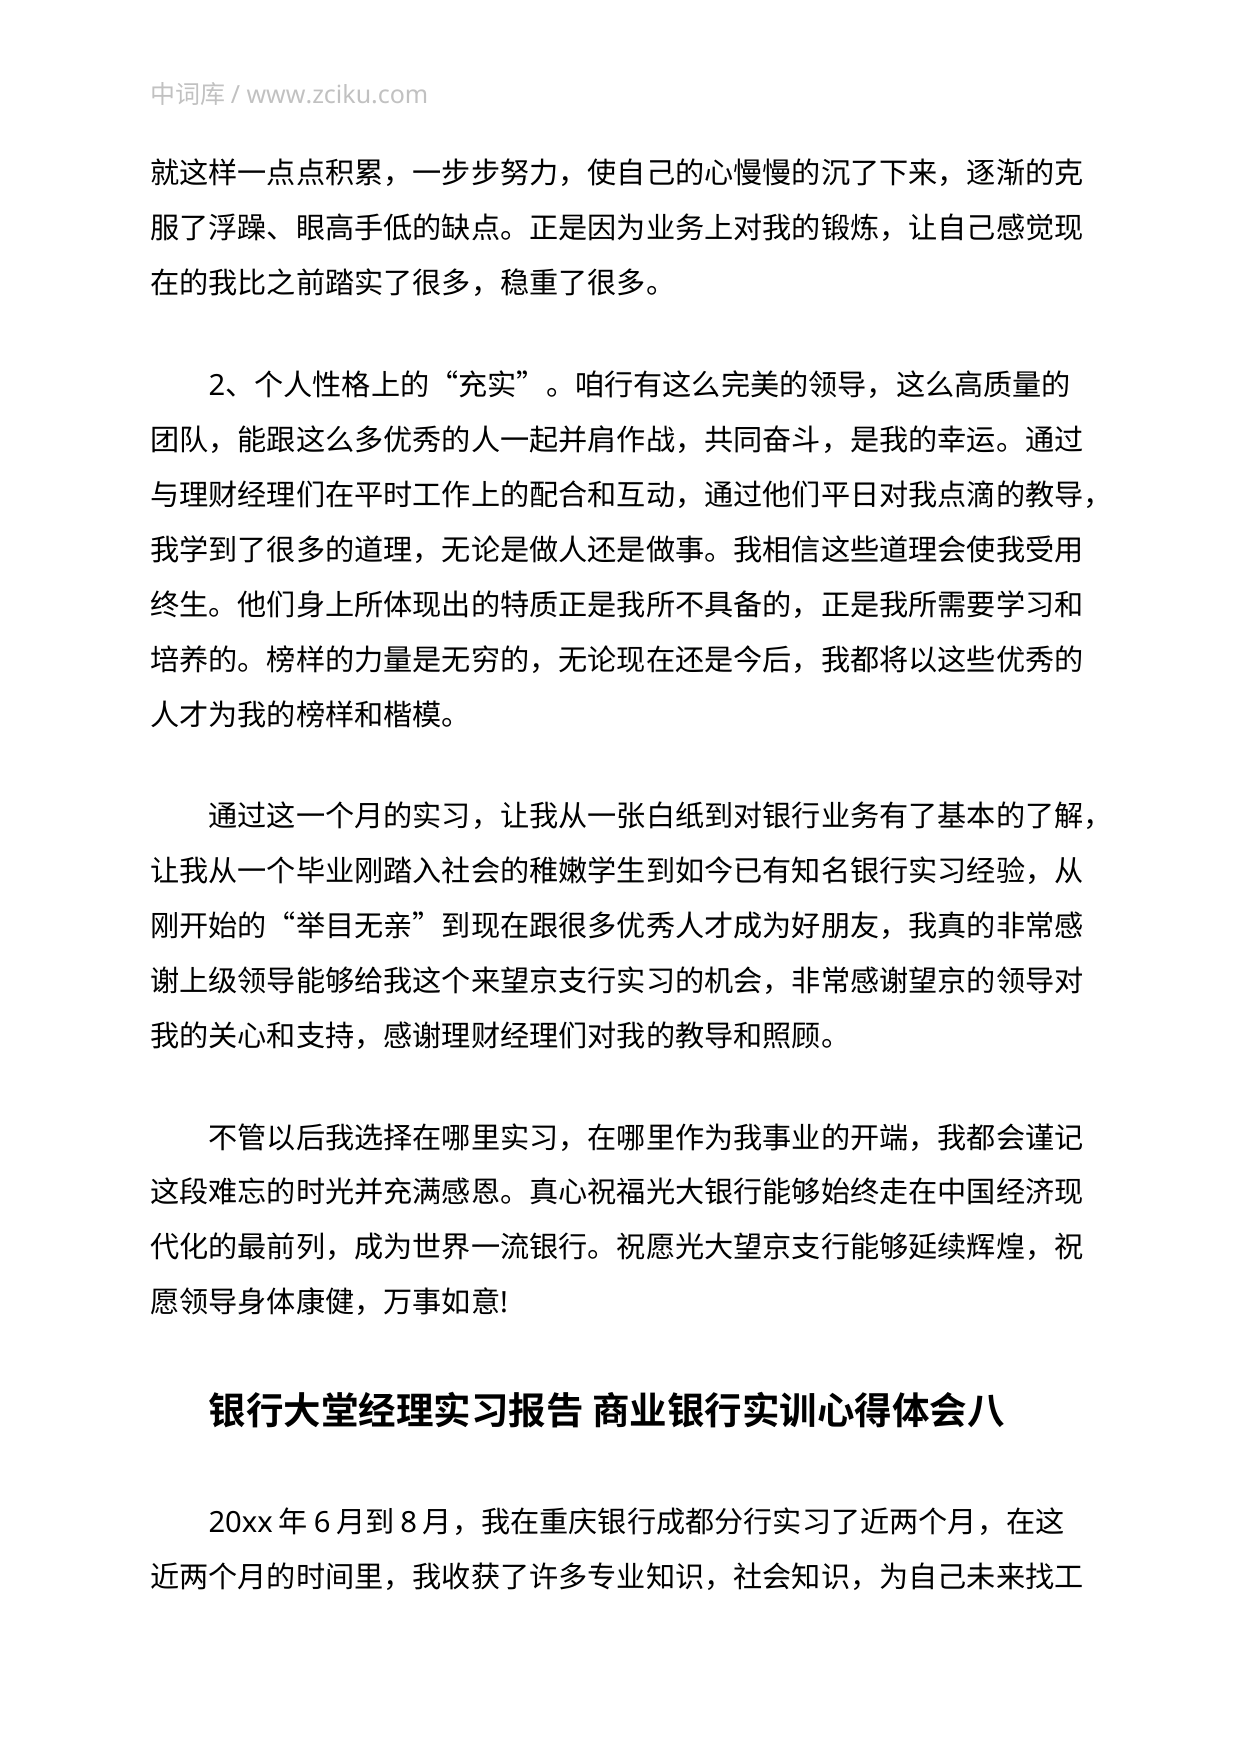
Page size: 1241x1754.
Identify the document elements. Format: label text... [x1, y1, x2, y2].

text 银行大堂经理实习报告 商业银行实训心得体会八 [150, 1381, 1090, 1435]
text 2、个人性格上的“充实”。咱行有这么完美的领导，这么高质量的团队，能跟这么多优秀的人一起并肩作战，共同奋斗，是我的幸运。通过与理财经理们在平时工作上的配合和互动，通过他们平日对我点滴的教导，我学到了很多的道理，无论是做人还是做事。我相信这些道理会使我受用终生。他们身上所体现出的特质正是我所不具备的，正是我所需要学习和培养的。榜样的力量是无穷的，无论现在还是今后，我都将以这些优秀的人才为我的榜样和楷模。 [150, 362, 1090, 733]
text 不管以后我选择在哪里实习，在哪里作为我事业的开端，我都会谨记这段难忘的时光并充满感恩。真心祝福光大银行能够始终走在中国经济现代化的最前列，成为世界一流银行。祝愿光大望京支行能够延续辉煌，祝愿领导身体康健，万事如意! [150, 1114, 1090, 1321]
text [150, 150, 1090, 302]
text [150, 1498, 1090, 1596]
text 通过这一个月的实习，让我从一张白纸到对银行业务有了基本的了解，让我从一个毕业刚踏入社会的稚嫩学生到如今已有知名银行实习经验，从刚开始的“举目无亲”到现在跟很多优秀人才成为好朋友，我真的非常感谢上级领导能够给我这个来望京支行实习的机会，非常感谢望京的领导对我的关心和支持，感谢理财经理们对我的教导和照顾。 [150, 793, 1090, 1055]
